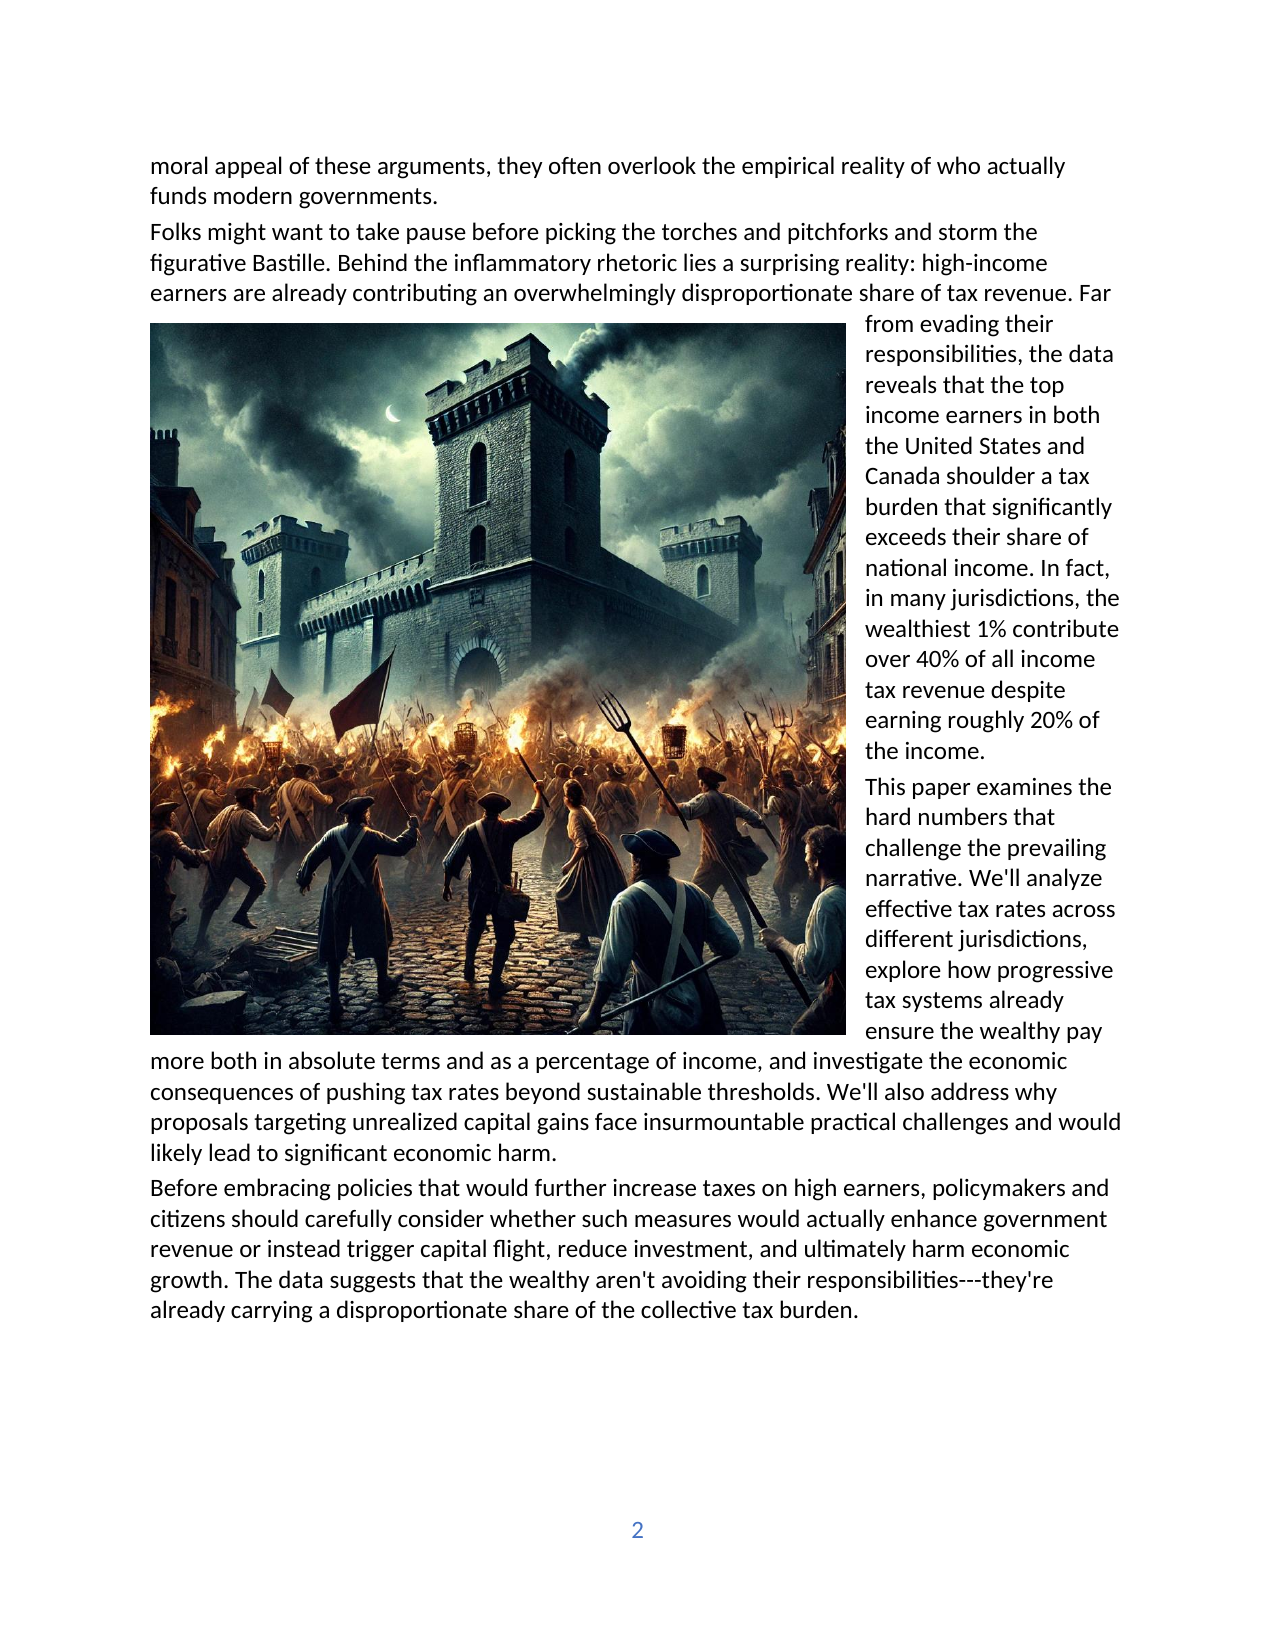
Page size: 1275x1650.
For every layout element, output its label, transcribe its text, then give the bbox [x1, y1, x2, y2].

text This paper examines the hard numbers that challenge the prevailing narrative. We'll analyze effective tax rates across different jurisdictions, explore how progressive tax systems already ensure the wealthy pay more both in absolute terms and as a percentage of income, and investigate the economic consequences of pushing tax rates beyond sustainable thresholds. We'll also address why proposals targeting unrealized capital gains face insurmountable practical challenges and would likely lead to significant economic harm. [150, 771, 1125, 1167]
text Folks might want to take pause before picking the torches and pitchforks and storm the figurative Bastille. Behind the inflammatory rhetoric lies a surprising reality: high-income earners are already contributing an overwhelmingly disproportionate share of tax revenue. Far from evading their responsibilities, the data reveals that the top income earners in both the United States and Canada shoulder a tax burden that significantly exceeds their share of national income. In fact, in many jurisdictions, the wealthiest 1% contribute over 40% of all income tax revenue despite earning roughly 20% of the income. [150, 216, 1125, 766]
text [150, 150, 1125, 211]
text Before embracing policies that would further increase taxes on high earners, policymakers and citizens should carefully consider whether such measures would actually enhance government revenue or instead trigger capital flight, reduce investment, and ultimately harm economic growth. The data suggests that the wealthy aren't avoiding their responsibilities---they're already carrying a disproportionate share of the collective tax burden. [150, 1172, 1125, 1325]
picture [150, 766, 846, 771]
